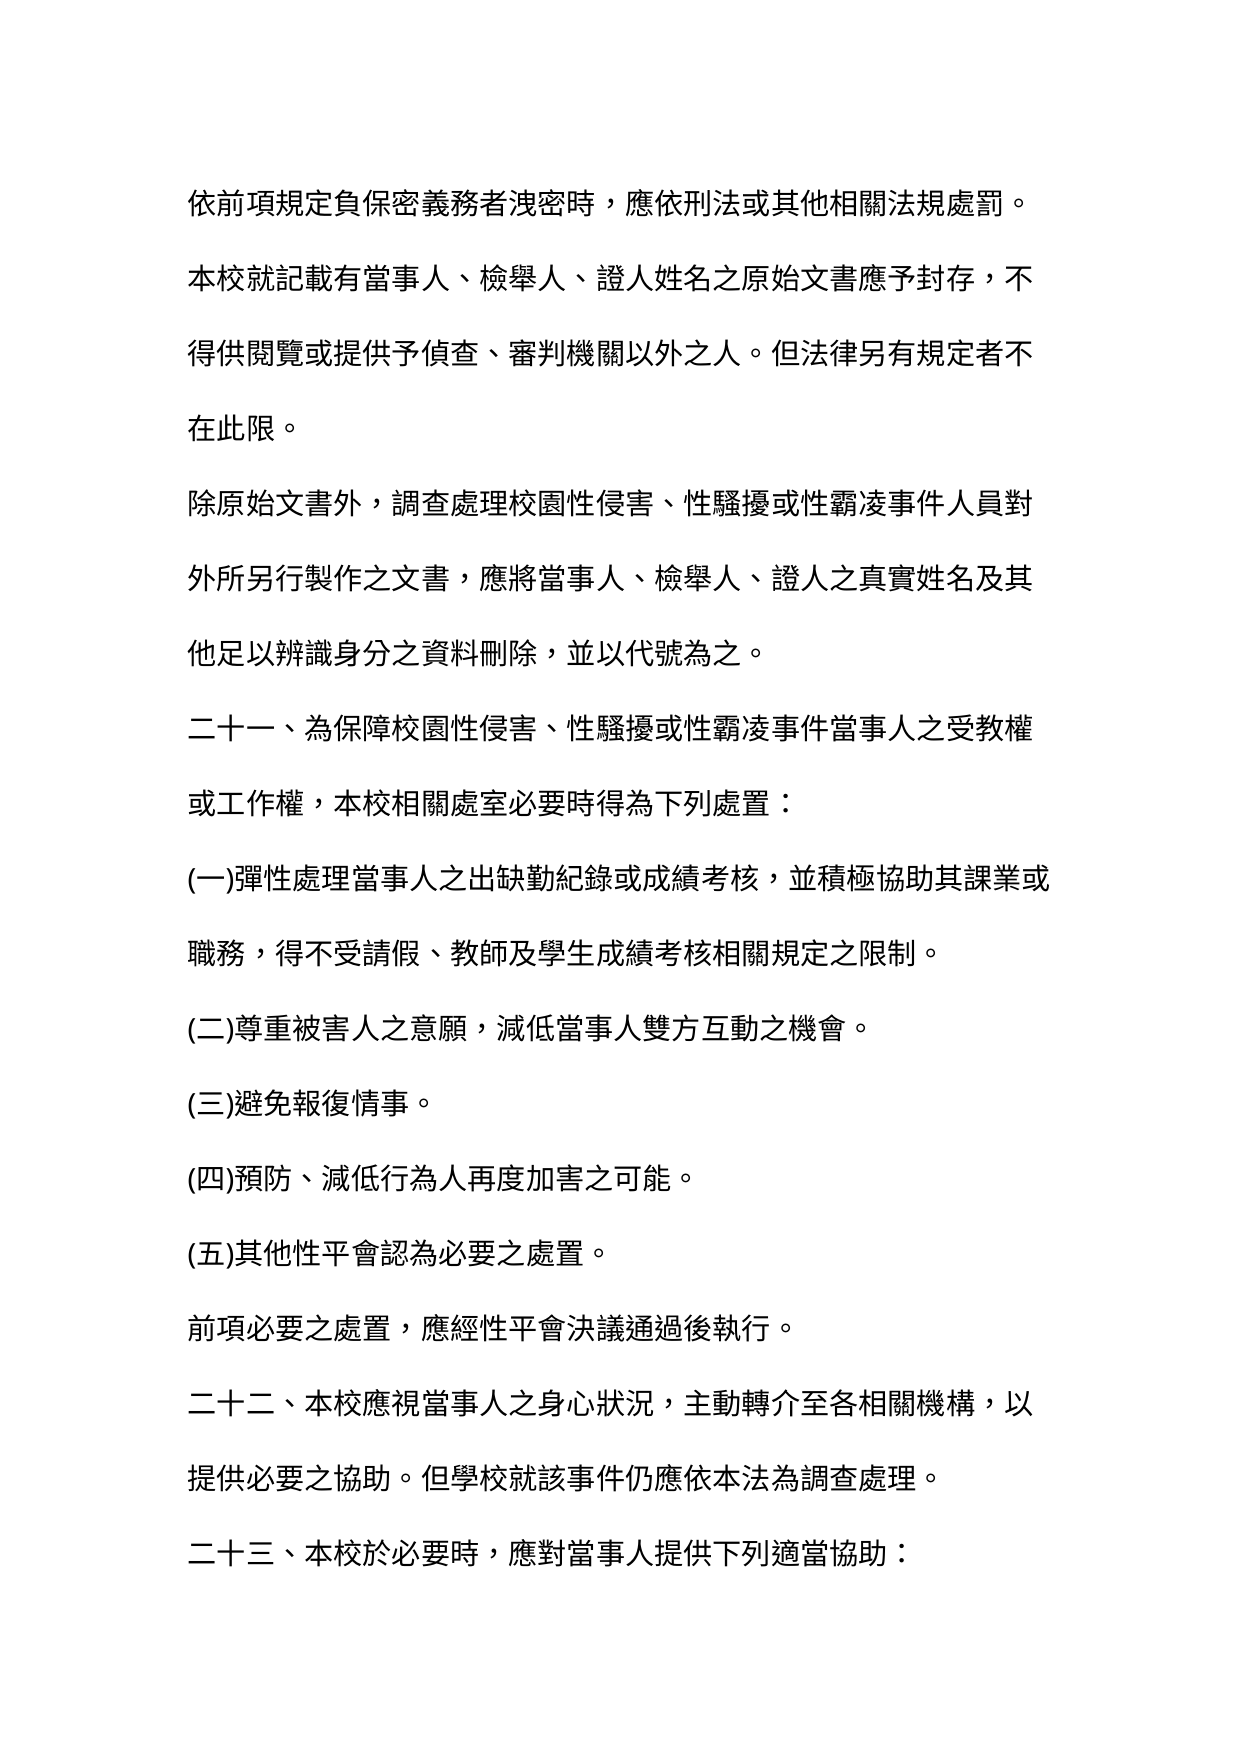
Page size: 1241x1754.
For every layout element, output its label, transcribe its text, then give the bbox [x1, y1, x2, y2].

text 除原始文書外，調查處理校園性侵害、性騷擾或性霸凌事件人員對外所另行製作之文書，應將當事人、檢舉人、證人之真實姓名及其他足以辨識身分之資料刪除，並以代號為之。 [187, 464, 1053, 689]
text 二十一、為保障校園性侵害、性騷擾或性霸凌事件當事人之受教權或工作權，本校相關處室必要時得為下列處置： [187, 689, 1053, 839]
text 依前項規定負保密義務者洩密時，應依刑法或其他相關法規處罰。 [187, 164, 1053, 239]
text 本校就記載有當事人、檢舉人、證人姓名之原始文書應予封存，不得供閱覽或提供予偵查、審判機關以外之人。但法律另有規定者不在此限。 [187, 239, 1053, 464]
text 二十二、本校應視當事人之身心狀況，主動轉介至各相關機構，以提供必要之協助。但學校就該事件仍應依本法為調查處理。 [187, 1364, 1053, 1514]
text (一)彈性處理當事人之出缺勤紀錄或成績考核，並積極協助其課業或職務，得不受請假、教師及學生成績考核相關規定之限制。 [187, 839, 1053, 989]
text (五)其他性平會認為必要之處置。 [187, 1214, 1053, 1289]
text (四)預防、減低行為人再度加害之可能。 [187, 1139, 1053, 1214]
text (三)避免報復情事。 [187, 1064, 1053, 1139]
text (二)尊重被害人之意願，減低當事人雙方互動之機會。 [187, 989, 1053, 1064]
text 前項必要之處置，應經性平會決議通過後執行。 [187, 1289, 1053, 1364]
text 二十三、本校於必要時，應對當事人提供下列適當協助： [187, 1514, 1053, 1589]
